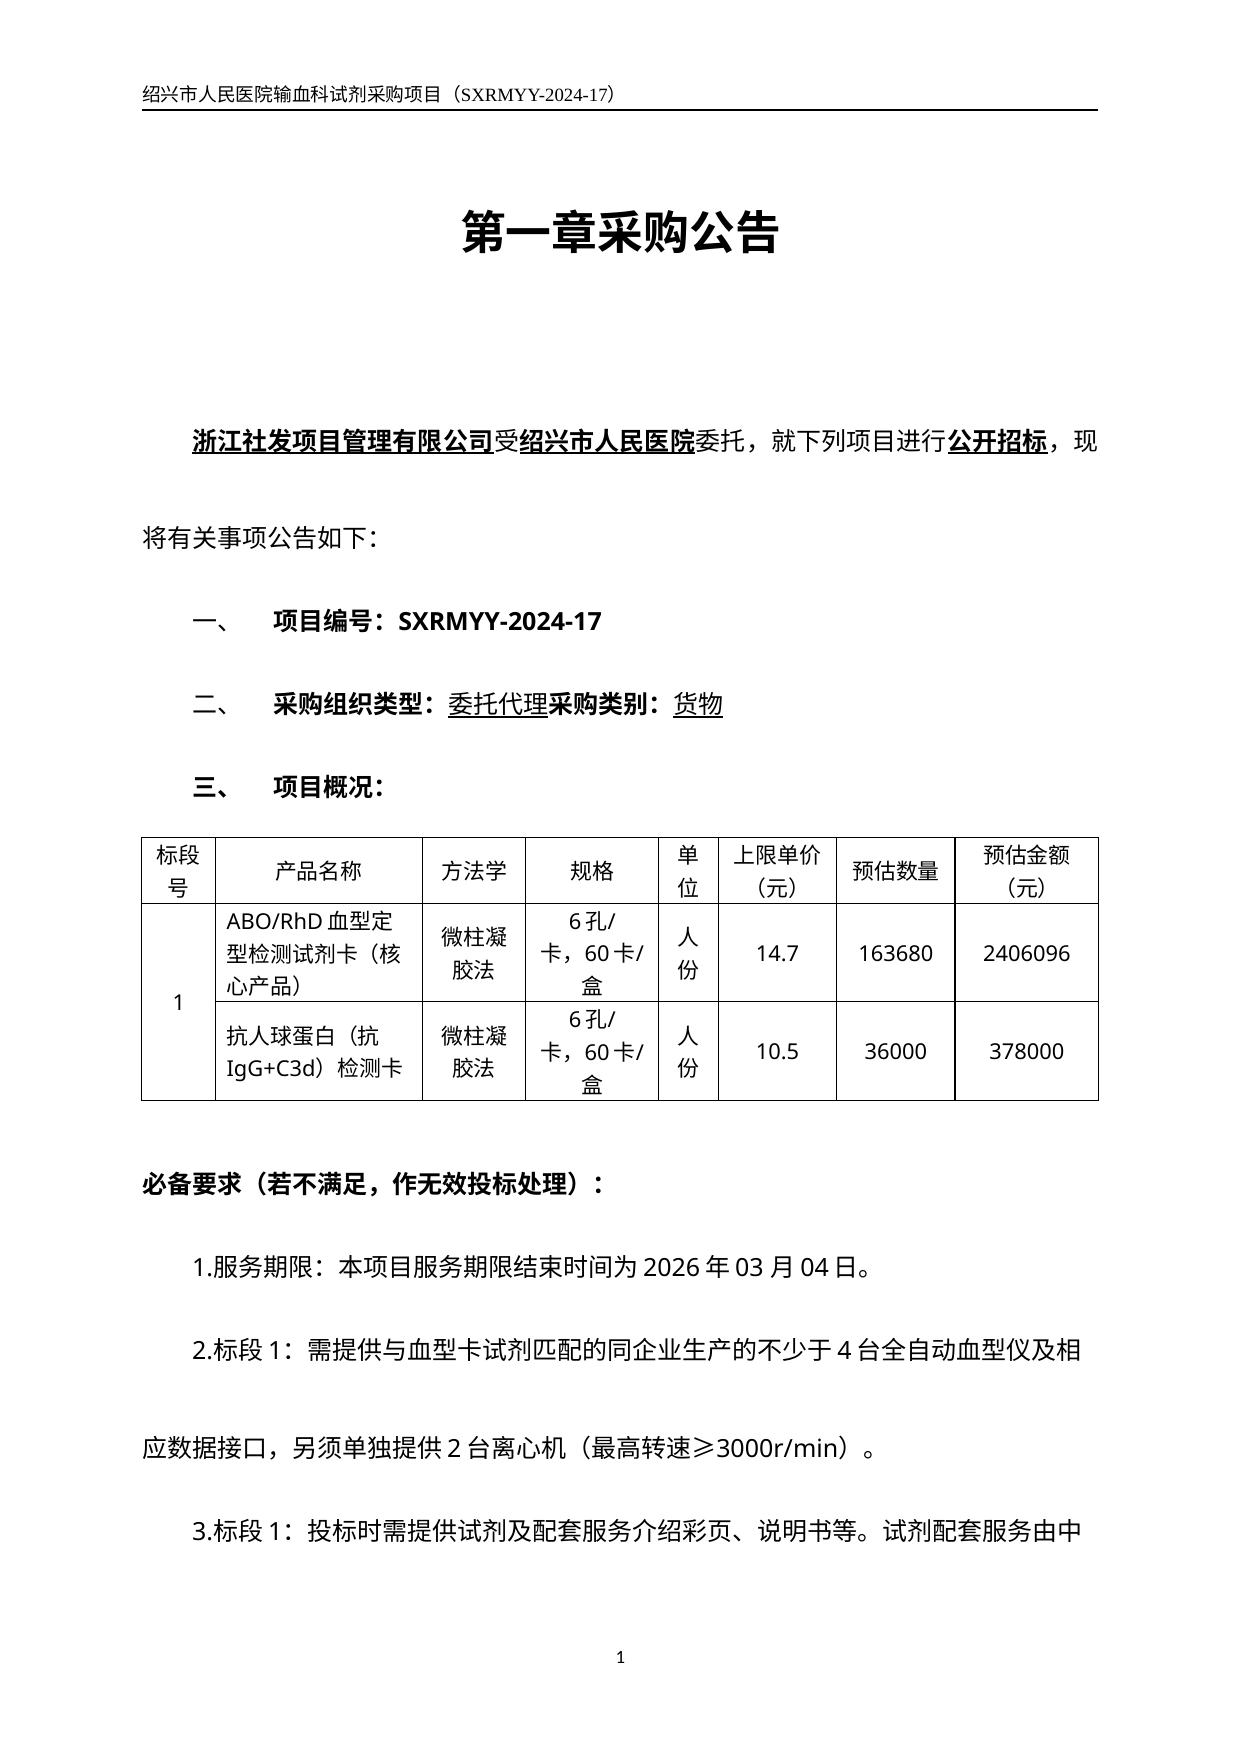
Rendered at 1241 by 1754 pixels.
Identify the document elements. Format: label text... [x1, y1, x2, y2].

list 项目概况： [192, 753, 1098, 818]
table_header 规格 [526, 838, 658, 903]
table_cell 人份 [659, 904, 718, 1001]
table_header 方法学 [423, 838, 525, 903]
table_cell 378000 [956, 1002, 1098, 1100]
table_header 上限单价（元） [719, 838, 836, 903]
table_header 预估数量 [837, 838, 954, 903]
table_cell 2406096 [956, 904, 1098, 1001]
table_cell 6孔/卡，60卡/盒 [526, 904, 658, 1001]
text 1.服务期限：本项目服务期限结束时间为2026年03 月04日。 [142, 1233, 1098, 1298]
table_cell 1 [142, 904, 215, 1100]
table_cell 抗人球蛋白（抗IgG+C3d）检测卡 [216, 1002, 422, 1100]
subtitle 第一章采购公告 [142, 181, 1098, 279]
table_header 标段号 [142, 838, 215, 903]
table_cell 36000 [837, 1002, 954, 1100]
table_cell 6孔/卡，60卡/盒 [526, 1002, 658, 1100]
text 浙江社发项目管理有限公司受绍兴市人民医院委托，就下列项目进行公开招标，现将有关事项公告如下： [142, 407, 1098, 569]
text 必备要求（若不满足，作无效投标处理）： [142, 1150, 1098, 1215]
table_cell 14.7 [719, 904, 836, 1001]
table_cell 微柱凝胶法 [423, 904, 525, 1001]
list 采购组织类型：委托代理采购类别：货物 [192, 670, 1098, 735]
table_header 单位 [659, 838, 718, 903]
table_cell 163680 [837, 904, 954, 1001]
table_cell 人份 [659, 1002, 718, 1100]
table_header 预估金额（元） [956, 838, 1098, 903]
text 2.标段1：需提供与血型卡试剂匹配的同企业生产的不少于4台全自动血型仪及相应数据接口，另须单独提供2台离心机（最高转速≥3000r/min）。 [142, 1316, 1098, 1479]
table_cell ABO/RhD血型定型检测试剂卡（核心产品） [216, 904, 422, 1001]
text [142, 1497, 1098, 1562]
table_header 产品名称 [216, 838, 422, 903]
table_cell 微柱凝胶法 [423, 1002, 525, 1100]
list 项目编号：SXRMYY-2024-17 [192, 587, 1098, 652]
table_cell 10.5 [719, 1002, 836, 1100]
